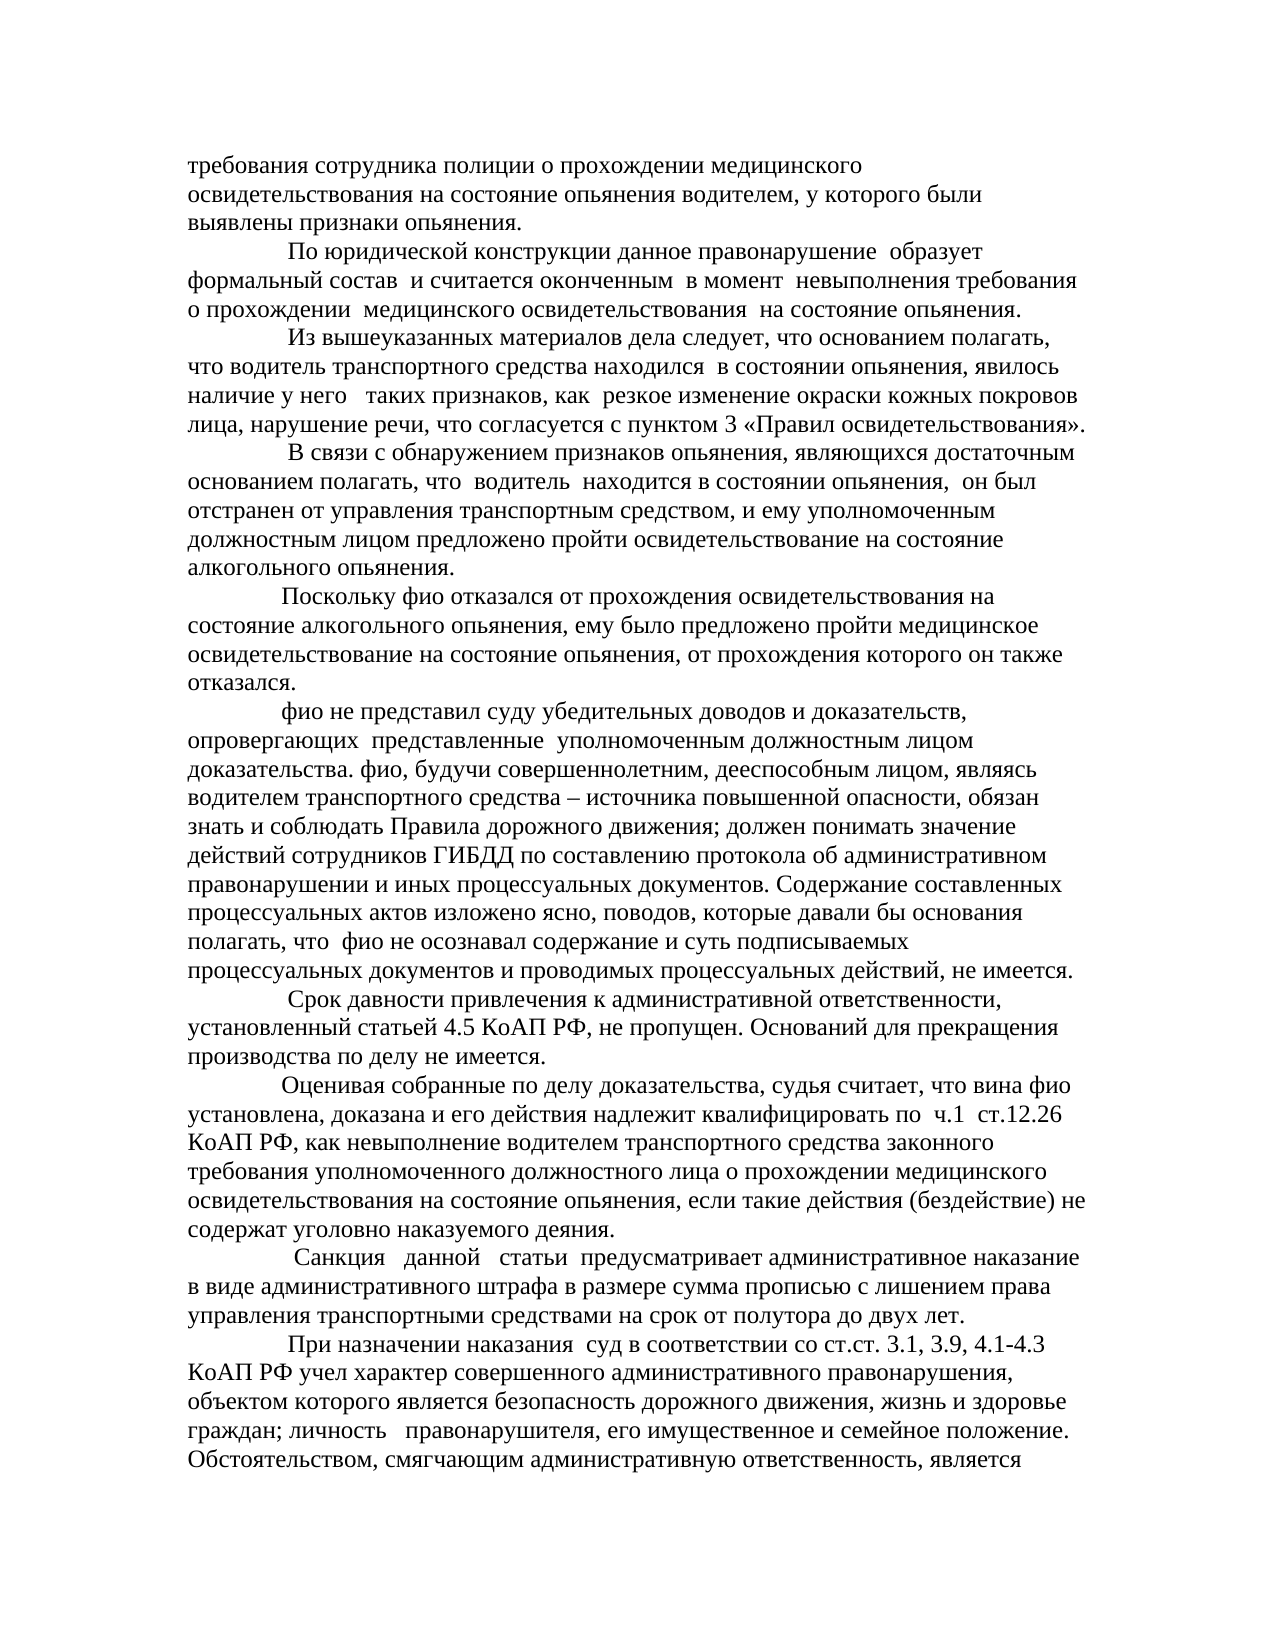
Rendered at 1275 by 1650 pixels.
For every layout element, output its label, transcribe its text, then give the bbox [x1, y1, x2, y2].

text Оценивая собранные по делу доказательства, судья считает, что вина фио установлена, доказана и его действия надлежит квалифицировать по ч.1 ст.12.26 КоАП РФ, как невыполнение водителем транспортного средства законного требования уполномоченного должностного лица о прохождении медицинского освидетельствования на состояние опьянения, если такие действия (бездействие) не содержат уголовно наказуемого деяния. [187, 1070, 1087, 1242]
text Срок давности привлечения к административной ответственности, установленный статьей 4.5 КоАП РФ, не пропущен. Оснований для прекращения производства по делу не имеется. [187, 984, 1087, 1070]
text В связи с обнаружением признаков опьянения, являющихся достаточным основанием полагать, что водитель находится в состоянии опьянения, он был отстранен от управления транспортным средством, и ему уполномоченным должностным лицом предложено пройти освидетельствование на состояние алкогольного опьянения. [187, 437, 1087, 581]
text Санкция данной статьи предусматривает административное наказание в виде административного штрафа в размере сумма прописью с лишением права управления транспортными средствами на срок от полутора до двух лет. [187, 1242, 1087, 1329]
text Поскольку фио отказался от прохождения освидетельствования на состояние алкогольного опьянения, ему было предложено пройти медицинское освидетельствование на состояние опьянения, от прохождения которого он также отказался. [187, 581, 1087, 696]
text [187, 150, 1087, 236]
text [187, 1329, 1087, 1472]
text Из вышеуказанных материалов дела следует, что основанием полагать, что водитель транспортного средства находился в состоянии опьянения, явилось наличие у него таких признаков, как резкое изменение окраски кожных покровов лица, нарушение речи, что согласуется с пунктом 3 «Правил освидетельствования». [187, 322, 1087, 437]
text фио не представил суду убедительных доводов и доказательств, опровергающих представленные уполномоченным должностным лицом доказательства. фио, будучи совершеннолетним, дееспособным лицом, являясь водителем транспортного средства – источника повышенной опасности, обязан знать и соблюдать Правила дорожного движения; должен понимать значение действий сотрудников ГИБДД по составлению протокола об административном правонарушении и иных процессуальных документов. Содержание составленных процессуальных актов изложено ясно, поводов, которые давали бы основания полагать, что фио не осознавал содержание и суть подписываемых процессуальных документов и проводимых процессуальных действий, не имеется. [187, 696, 1087, 984]
text По юридической конструкции данное правонарушение образует формальный состав и считается оконченным в момент невыполнения требования о прохождении медицинского освидетельствования на состояние опьянения. [187, 236, 1087, 322]
